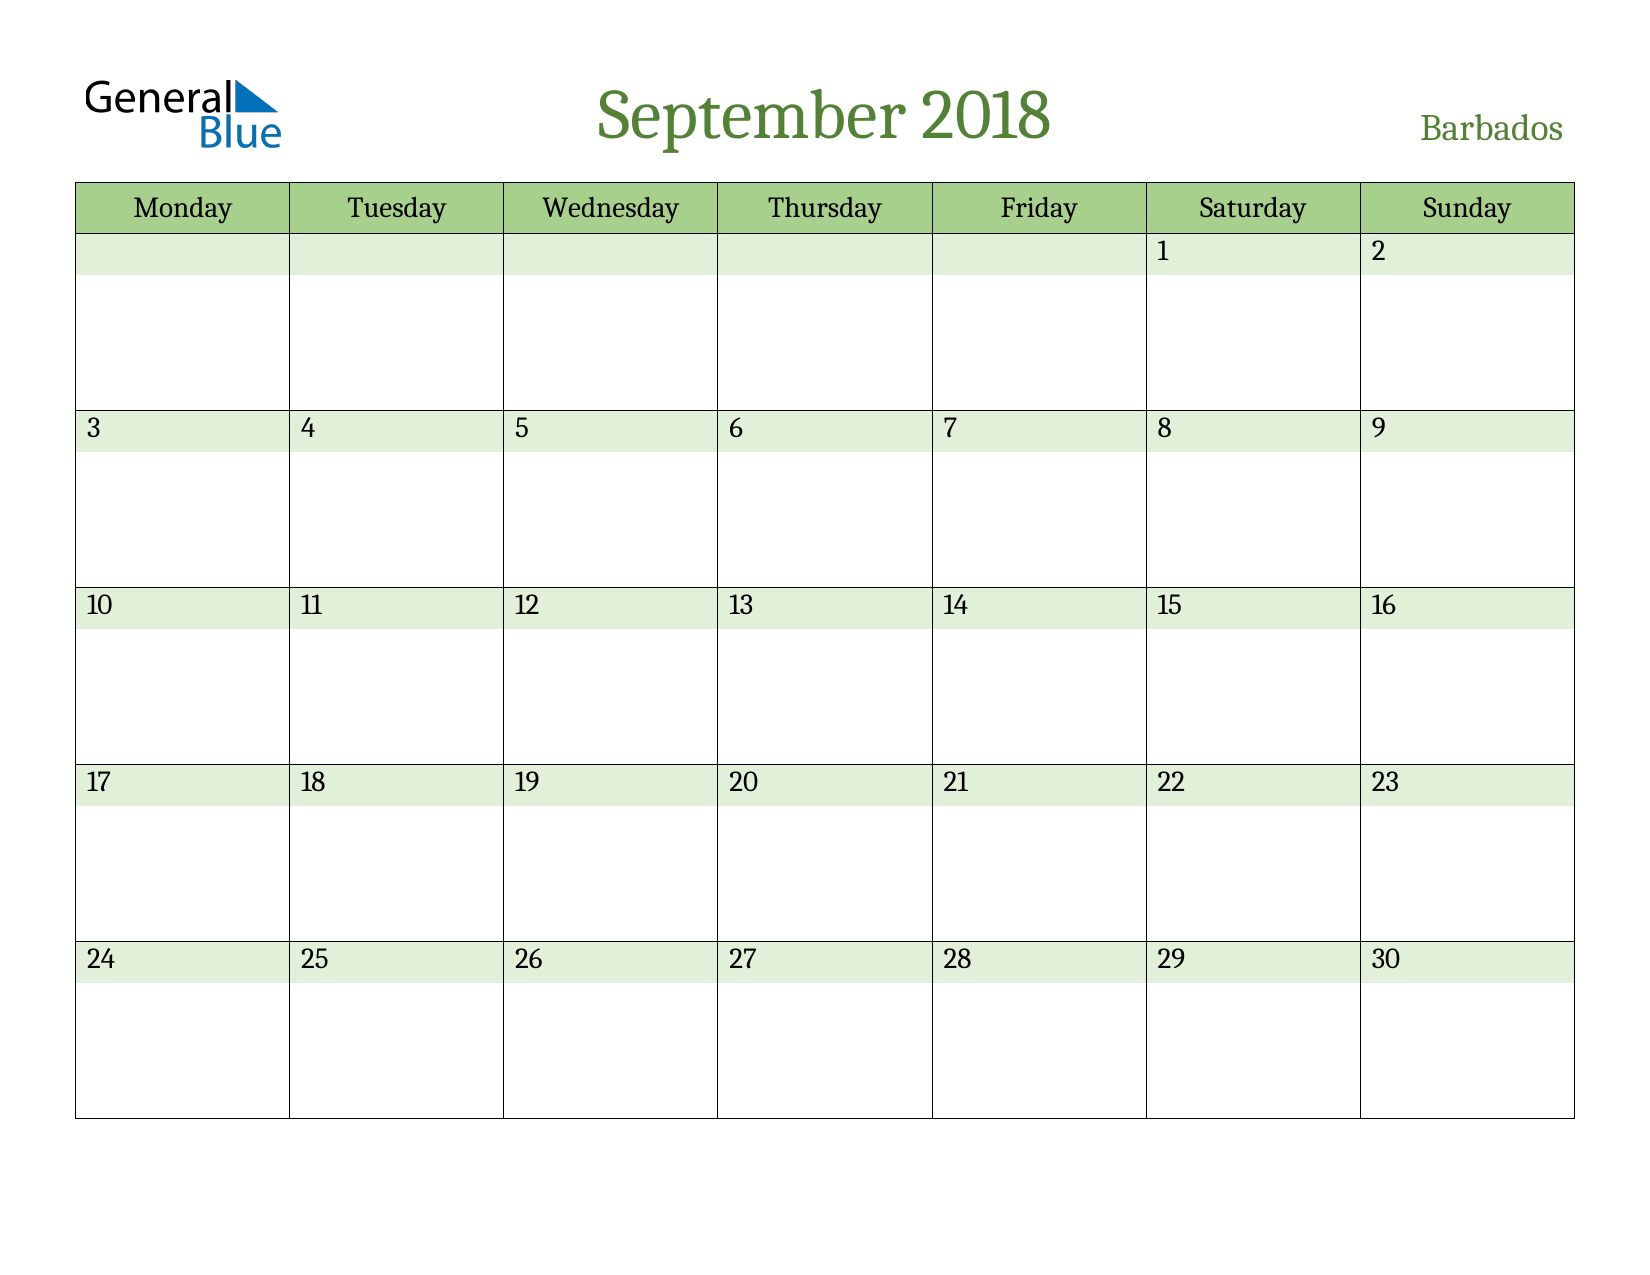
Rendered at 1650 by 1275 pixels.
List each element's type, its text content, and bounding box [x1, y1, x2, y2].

table_cell Thursday [718, 183, 932, 233]
table_cell [504, 275, 717, 410]
table_cell 21 [933, 765, 1146, 806]
table_cell 2 [1361, 234, 1574, 275]
table_cell [504, 452, 717, 587]
table_cell [1361, 452, 1574, 587]
table_cell [1361, 275, 1574, 410]
table_cell [76, 452, 289, 587]
table_cell [76, 629, 289, 764]
table_cell [504, 234, 717, 275]
table_cell [290, 452, 503, 587]
table_cell [290, 983, 503, 1118]
table_cell 25 [290, 942, 503, 983]
table_cell [1147, 275, 1360, 410]
table_cell 19 [504, 765, 717, 806]
table_cell Wednesday [504, 183, 717, 233]
table_cell [933, 983, 1146, 1118]
table_cell [504, 806, 717, 941]
table_cell [933, 234, 1146, 275]
table_cell 14 [933, 588, 1146, 629]
table_cell [290, 275, 503, 410]
table_cell [76, 806, 289, 941]
table_cell [718, 806, 932, 941]
table_cell [718, 983, 932, 1118]
table_cell 4 [290, 411, 503, 452]
table_cell 1 [1147, 234, 1360, 275]
table_cell Friday [933, 183, 1146, 233]
table_header [76, 75, 503, 182]
table_cell [1147, 452, 1360, 587]
table_cell Monday [76, 183, 289, 233]
table_cell [1361, 629, 1574, 764]
table_cell [718, 275, 932, 410]
table_cell 23 [1361, 765, 1574, 806]
table_cell [718, 452, 932, 587]
table_cell 13 [718, 588, 932, 629]
table_cell Saturday [1147, 183, 1360, 233]
table_cell [290, 234, 503, 275]
table_cell [1147, 806, 1360, 941]
table_cell 10 [76, 588, 289, 629]
table_cell 11 [290, 588, 503, 629]
table_cell [504, 983, 717, 1118]
table_cell 28 [933, 942, 1146, 983]
table_cell Tuesday [290, 183, 503, 233]
table_cell [504, 629, 717, 764]
table_cell 6 [718, 411, 932, 452]
table_cell [718, 629, 932, 764]
table_cell [76, 983, 289, 1118]
table_header Barbados [1146, 75, 1574, 182]
table_cell 24 [76, 942, 289, 983]
table_cell 20 [718, 765, 932, 806]
table_cell 17 [76, 765, 289, 806]
table_cell Sunday [1361, 183, 1574, 233]
table_cell 30 [1361, 942, 1574, 983]
table_cell 7 [933, 411, 1146, 452]
table_cell [76, 234, 289, 275]
table_cell 3 [76, 411, 289, 452]
table_cell [933, 275, 1146, 410]
table_header September 2018 [504, 75, 1146, 182]
table_cell 12 [504, 588, 717, 629]
table_cell [290, 806, 503, 941]
table_cell 5 [504, 411, 717, 452]
table_cell [1147, 629, 1360, 764]
table_cell 18 [290, 765, 503, 806]
table_cell 15 [1147, 588, 1360, 629]
table_cell [1361, 983, 1574, 1118]
table_cell 29 [1147, 942, 1360, 983]
table_cell [718, 234, 932, 275]
table_cell 8 [1147, 411, 1360, 452]
table_cell [290, 629, 503, 764]
table_cell 16 [1361, 588, 1574, 629]
table_cell 26 [504, 942, 717, 983]
table_cell 27 [718, 942, 932, 983]
table_cell [933, 629, 1146, 764]
table_cell 9 [1361, 411, 1574, 452]
picture [86, 80, 281, 148]
table_cell [1147, 983, 1360, 1118]
table_cell [933, 806, 1146, 941]
table_cell [76, 275, 289, 410]
table_cell 22 [1147, 765, 1360, 806]
table_cell [1361, 806, 1574, 941]
table_cell [933, 452, 1146, 587]
